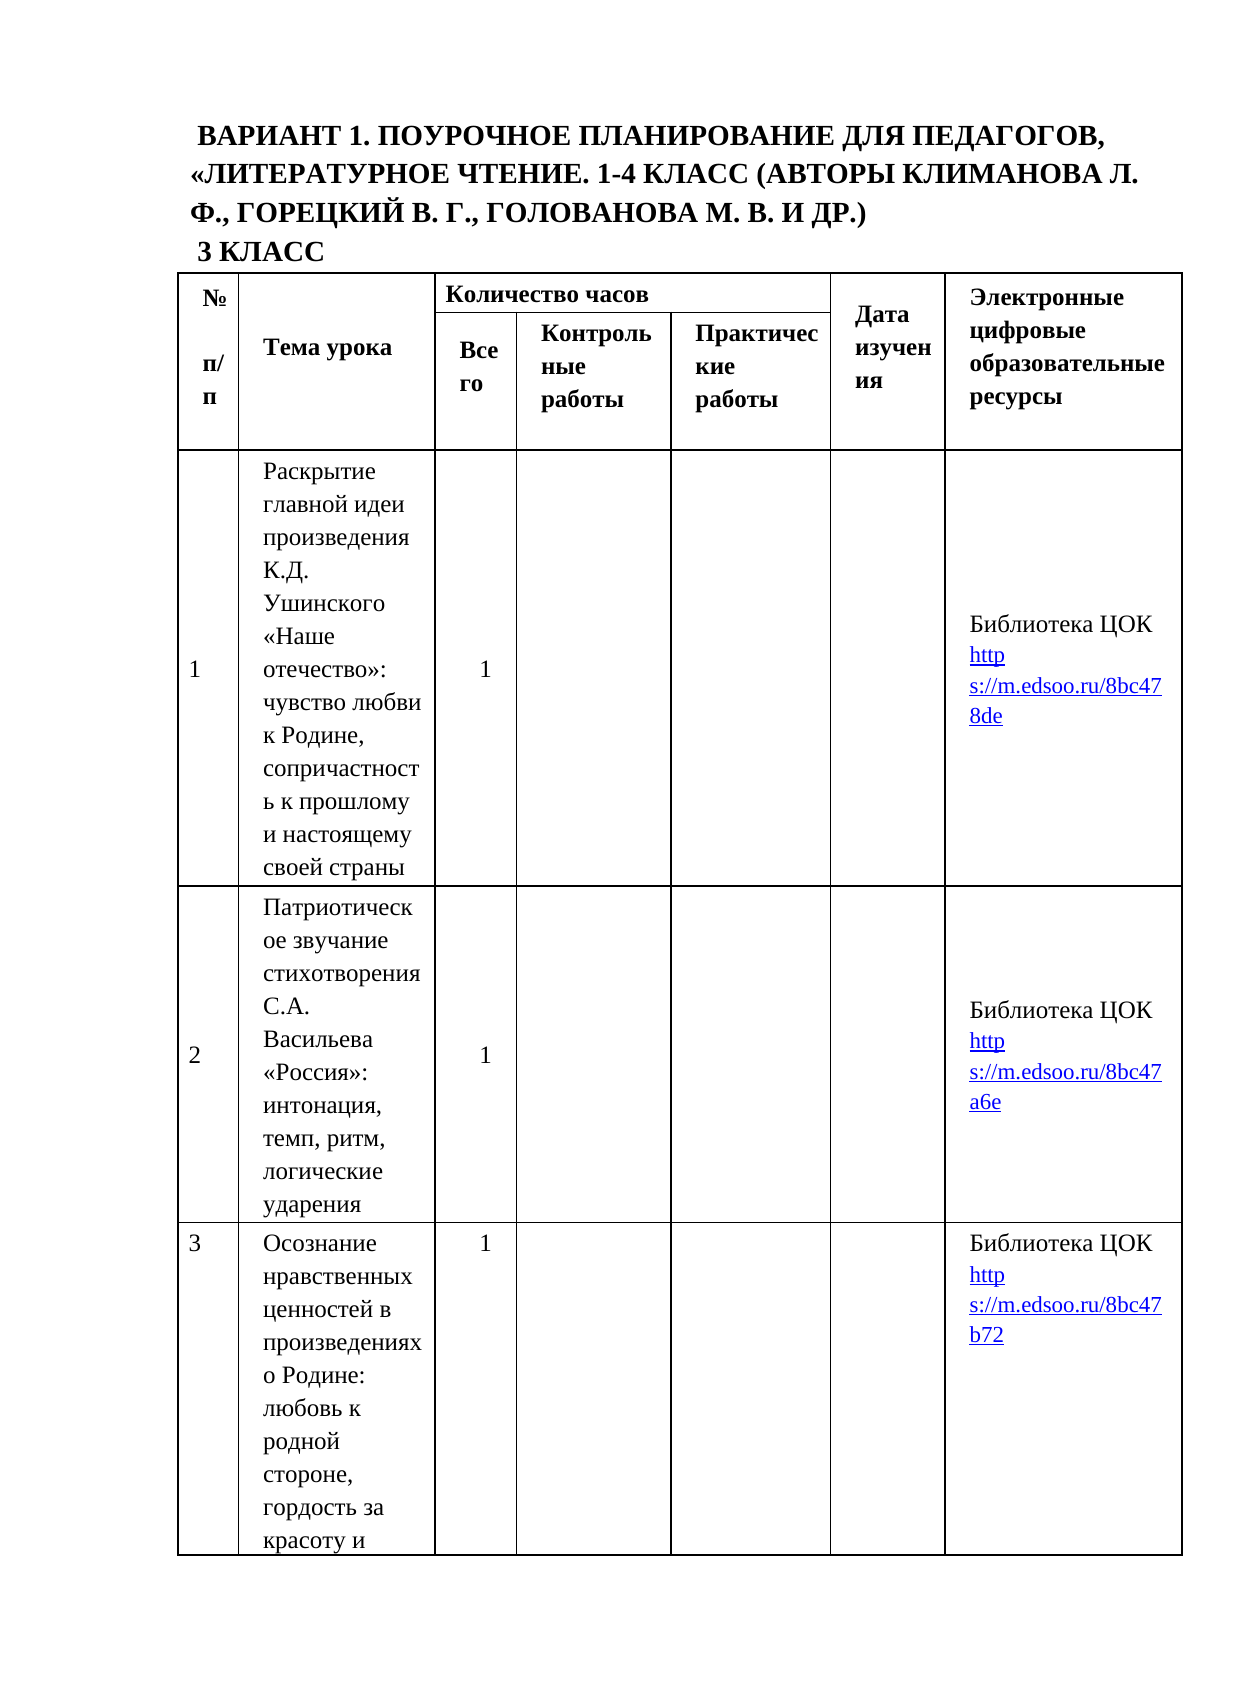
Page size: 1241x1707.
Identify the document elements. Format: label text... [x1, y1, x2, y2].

table_header Дата изучения [831, 274, 944, 449]
table_cell [517, 451, 670, 885]
text ВАРИАНТ 1. ПОУРОЧНОЕ ПЛАНИРОВАНИЕ ДЛЯ ПЕДАГОГОВ, «ЛИТЕРАТУРНОЕ ЧТЕНИЕ. 1-4 КЛАСС (АВТОРЫ КЛИМАНОВА Л. Ф., ГОРЕЦКИЙ В. Г., ГОЛОВАНОВА М. В. И ДР.) [190, 118, 1152, 229]
table_cell Контрольные работы [517, 313, 670, 449]
table_cell Библиотека ЦОК https://m.edsoo.ru/8bc478de [946, 451, 1181, 885]
table_header Количество часов [436, 274, 830, 312]
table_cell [946, 1223, 1181, 1554]
table_cell [831, 887, 944, 1222]
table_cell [239, 1223, 434, 1554]
table_cell 1 [179, 451, 238, 885]
table_header № п/п [179, 274, 238, 449]
table_cell 2 [179, 887, 238, 1222]
table_cell Практические работы [672, 313, 830, 449]
table_header Электронные цифровые образовательные ресурсы [946, 274, 1181, 449]
table_cell 3 [179, 1223, 238, 1554]
table_cell 1 [436, 451, 516, 885]
table_header Тема урока [239, 274, 434, 449]
table_cell [672, 887, 830, 1222]
table_cell 1 [436, 1223, 516, 1554]
table_cell [517, 887, 670, 1222]
table_cell [831, 451, 944, 885]
table_cell Раскрытие главной идеи произведения К.Д. Ушинского «Наше отечество»: чувство любви к Родине, сопричастность к прошлому и настоящему своей страны [239, 451, 434, 885]
table_cell Библиотека ЦОК https://m.edsoo.ru/8bc47a6e [946, 887, 1181, 1222]
table_cell Всего [436, 313, 516, 449]
table_cell Патриотическое звучание стихотворения С.А. Васильева «Россия»: интонация, темп, ритм, логические ударения [239, 887, 434, 1222]
table_cell [517, 1223, 670, 1554]
table_cell 1 [436, 887, 516, 1222]
text 3 КЛАСС [190, 234, 1152, 267]
table_cell [831, 1223, 944, 1554]
table_cell [672, 451, 830, 885]
table_cell [672, 1223, 830, 1554]
